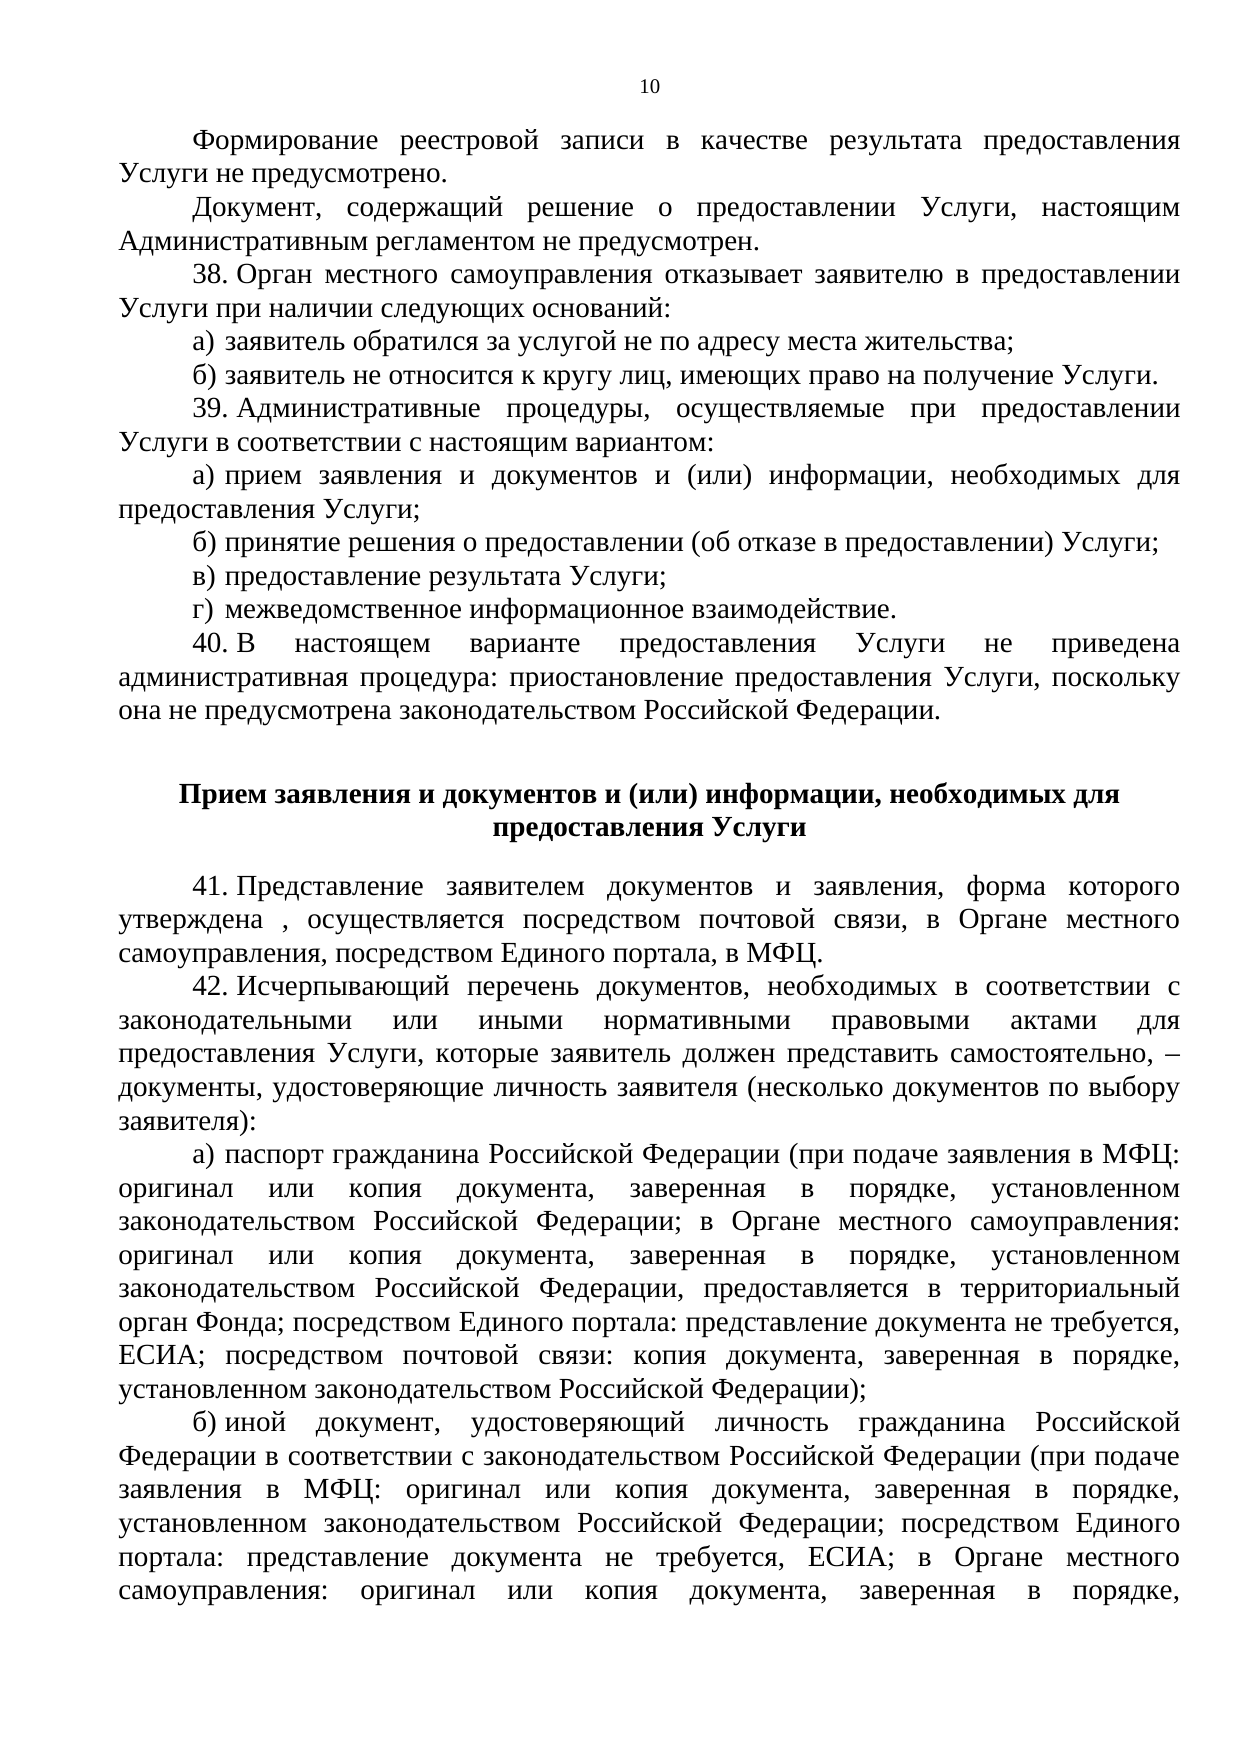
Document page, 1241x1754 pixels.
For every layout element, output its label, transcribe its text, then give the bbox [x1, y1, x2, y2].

text Формирование реестровой записи в качестве результата предоставления Услуги не предусмотрено. [118, 122, 1181, 189]
text Документ, содержащий решение о предоставлении Услуги, настоящим Административным регламентом не предусмотрен. [118, 189, 1181, 256]
list заявитель обратился за услугой не по адресу места жительства; [118, 323, 1181, 357]
list принятие решения о предоставлении (об отказе в предоставлении) Услуги; [118, 524, 1181, 558]
list Представление заявителем документов и заявления, форма которого утверждена , осуществляется посредством почтовой связи, в Органе местного самоуправления, посредством Единого портала, в МФЦ. [118, 868, 1181, 968]
list прием заявления и документов и (или) информации, необходимых для предоставления Услуги; [118, 457, 1181, 524]
list межведомственное информационное взаимодействие. [118, 592, 1181, 625]
list Исчерпывающий перечень документов, необходимых в соответствии с законодательными или иными нормативными правовыми актами для предоставления Услуги, которые заявитель должен представить самостоятельно, – документы, удостоверяющие личность заявителя (несколько документов по выбору заявителя): [118, 968, 1181, 1136]
list предоставление результата Услуги; [118, 558, 1181, 592]
list В настоящем варианте предоставления Услуги не приведена административная процедура: приостановление предоставления Услуги, поскольку она не предусмотрена законодательством Российской Федерации. [118, 625, 1181, 726]
list Административные процедуры, осуществляемые при предоставлении Услуги в соответствии с настоящим вариантом: [118, 390, 1181, 457]
list Орган местного самоуправления отказывает заявителю в предоставлении Услуги при наличии следующих оснований: [118, 256, 1181, 323]
list паспорт гражданина Российской Федерации (при подаче заявления в МФЦ: оригинал или копия документа, заверенная в порядке, установленном законодательством Российской Федерации; в Органе местного самоуправления: оригинал или копия документа, заверенная в порядке, установленном законодательством Российской Федерации, предоставляется в территориальный орган Фонда; посредством Единого портала: представление документа не требуется, ЕСИА; посредством почтовой связи: копия документа, заверенная в порядке, установленном законодательством Российской Федерации); [118, 1136, 1181, 1404]
text Прием заявления и документов и (или) информации, необходимых для предоставления Услуги [118, 776, 1181, 843]
list заявитель не относится к кругу лиц, имеющих право на получение Услуги. [118, 357, 1181, 390]
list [118, 1404, 1181, 1606]
